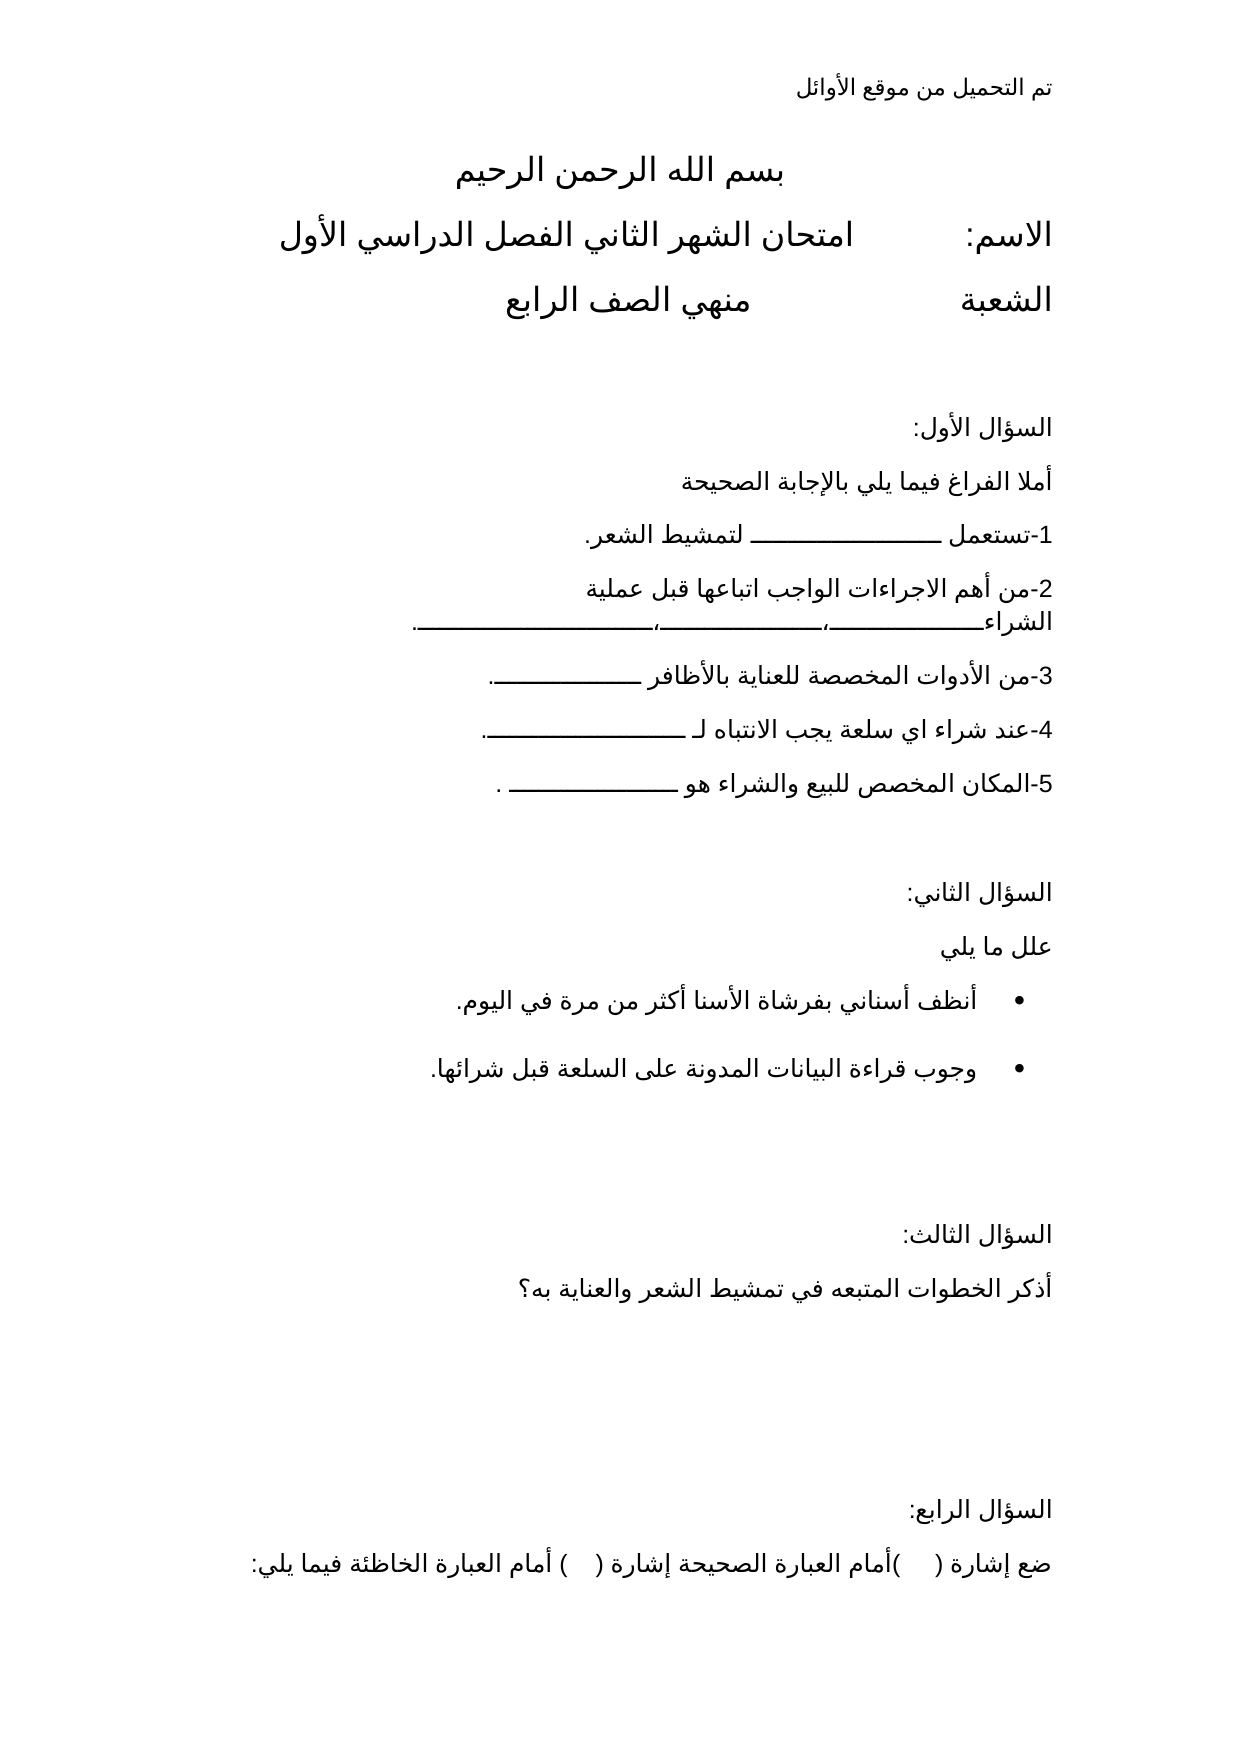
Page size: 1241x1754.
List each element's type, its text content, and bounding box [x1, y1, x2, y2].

text أذكر الخطوات المتبعه في تمشيط الشعر والعناية به؟ [187, 1274, 1053, 1302]
text 1-تستعمل ــــــــــــــــــــــــــ لتمشيط الشعر. [187, 520, 1053, 549]
text السؤال الثاني: [187, 878, 1053, 907]
text السؤال الرابع: [187, 1495, 1053, 1524]
list وجوب قراءة البيانات المدونة على السلعة قبل شرائها. [187, 1054, 1015, 1083]
text أملا الفراغ فيما يلي بالإجابة الصحيحة [187, 466, 1053, 495]
text 3-من الأدوات المخصصة للعناية بالأظافر ــــــــــــــــــــ. [187, 661, 1053, 690]
text 2-من أهم الاجراءات الواجب اتباعها قبل عملية الشراءـــــــــــــــــــــ،ــــــــــــــــــــــ،ــــــــــــــــــــــــــــــــ. [187, 574, 1053, 636]
list أنظف أسناني بفرشاة الأسنا أكثر من مرة في اليوم. [187, 986, 1015, 1015]
text 5-المكان المخصص للبيع والشراء هو ـــــــــــــــــــــــ . [187, 769, 1053, 797]
text الشعبة منهي الصف الرابع [187, 280, 1053, 318]
text علل ما يلي [187, 932, 1053, 961]
text 4-عند شراء اي سلعة يجب الانتباه لـ ـــــــــــــــــــــــــــ. [187, 715, 1053, 744]
text السؤال الأول: [187, 413, 1053, 441]
text بسم الله الرحمن الرحيم [187, 150, 1053, 188]
text ضع إشارة ( )أمام العبارة الصحيحة إشارة ( ) أمام العبارة الخاظئة فيما يلي: [187, 1549, 1053, 1578]
text الاسم: امتحان الشهر الثاني الفصل الدراسي الأول [187, 215, 1053, 253]
text السؤال الثالث: [187, 1220, 1053, 1249]
